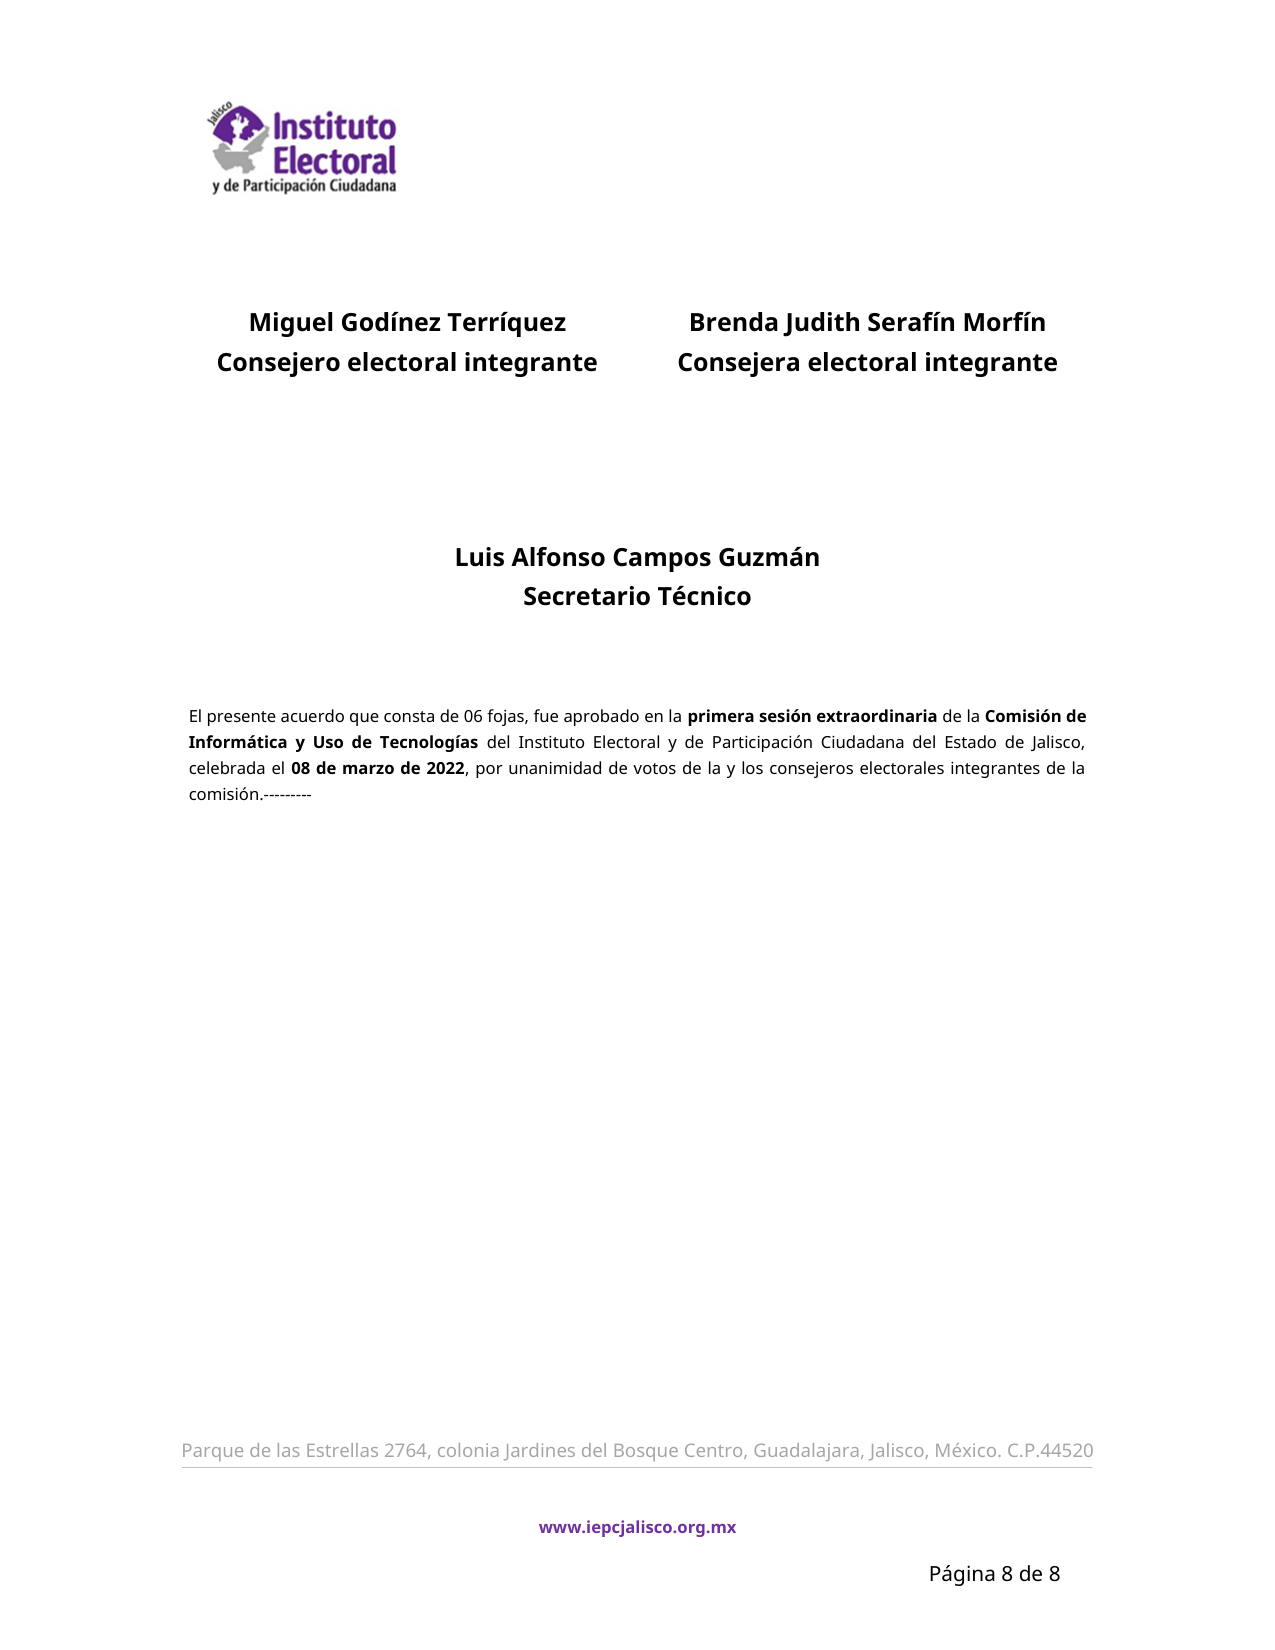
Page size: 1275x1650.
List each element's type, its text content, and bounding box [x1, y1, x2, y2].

table_cell Luis Alfonso Campos Guzmán Secretario Técnico [177, 383, 1098, 617]
table_cell El presente acuerdo que consta de 06 fojas, fue aprobado en la primera sesión extraordinaria de la Comisión de Informática y Uso de Tecnologías del Instituto Electoral y de Participación Ciudadana del Estado de Jalisco, celebrada el 08 de marzo de 2022, por unanimidad de votos de la y los consejeros electorales integrantes de la comisión.--------- [177, 617, 1098, 809]
table_cell Miguel Godínez Terríquez Consejero electoral integrante [177, 266, 637, 382]
picture [177, 75, 424, 221]
table_cell Brenda Judith Serafín Morfín Consejera electoral integrante [638, 266, 1098, 382]
